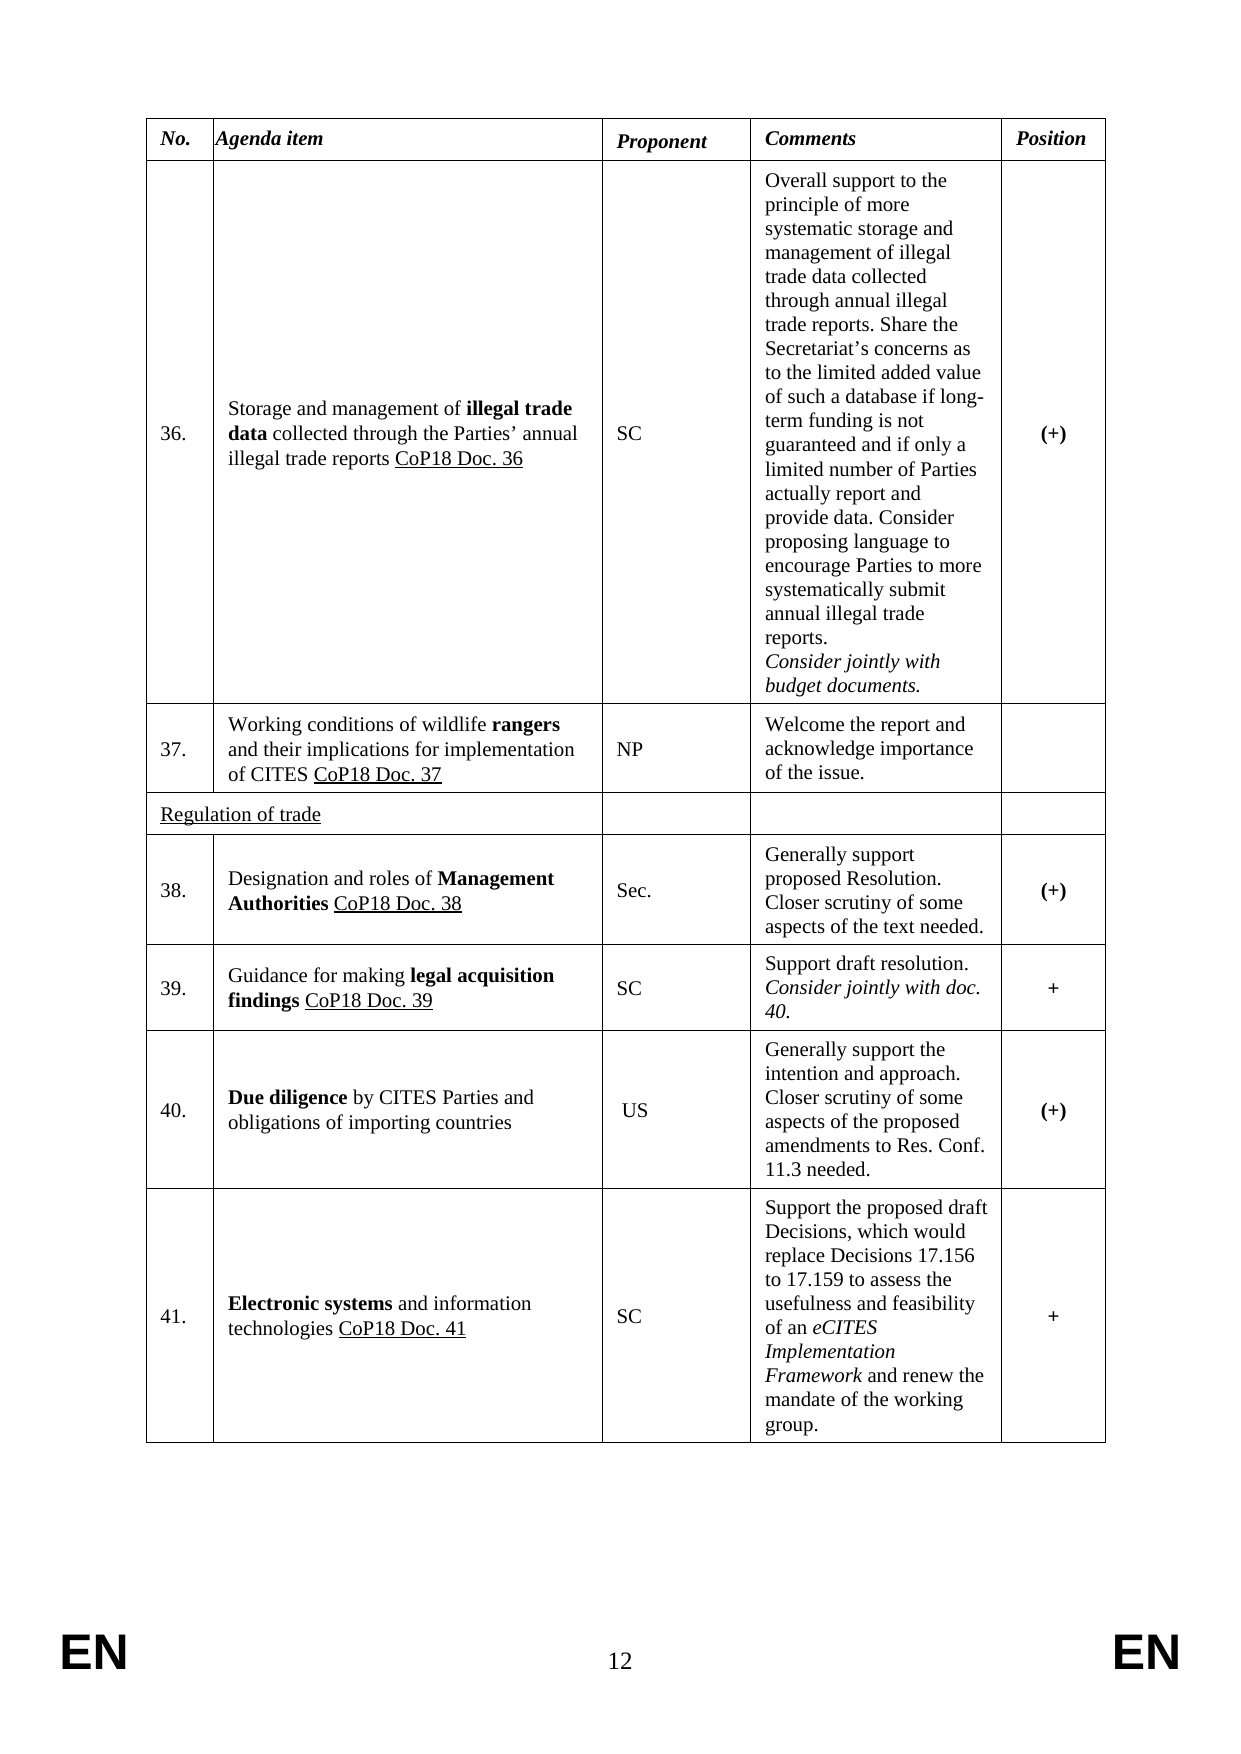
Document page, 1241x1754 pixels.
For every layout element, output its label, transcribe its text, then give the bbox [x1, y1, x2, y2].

table_cell [1002, 793, 1105, 834]
table_cell Regulation of trade [147, 793, 602, 834]
table_cell [603, 793, 750, 834]
table_cell Overall support to the principle of more systematic storage and management of illegal trade data collected through annual illegal trade reports. Share the Secretariat’s concerns as to the limited added value of such a database if long-term funding is not guaranteed and if only a limited number of Parties actually report and provide data. Consider proposing language to encourage Parties to more systematically submit annual illegal trade reports. Consider jointly with budget documents. [751, 161, 1001, 703]
table_cell (+) [1002, 1031, 1105, 1188]
table_cell Support draft resolution. Consider jointly with doc. 40. [751, 945, 1001, 1030]
table_header Position [1002, 119, 1105, 160]
table_cell Generally support proposed Resolution. Closer scrutiny of some aspects of the text needed. [751, 835, 1001, 944]
table_cell 36. [147, 161, 213, 703]
table_cell Welcome the report and acknowledge importance of the issue. [751, 704, 1001, 792]
table_cell SC [603, 945, 750, 1030]
table_cell Guidance for making legal acquisition findings CoP18 Doc. 39 [214, 945, 602, 1030]
table_cell 41. [147, 1189, 213, 1442]
table_cell (+) [1002, 161, 1105, 703]
table_cell 37. [147, 704, 213, 792]
table_cell US [603, 1031, 750, 1188]
table_cell SC [603, 161, 750, 703]
table_cell (+) [1002, 835, 1105, 944]
table_cell Electronic systems and information technologies CoP18 Doc. 41 [214, 1189, 602, 1442]
table_cell SC [603, 1189, 750, 1442]
table_header No. [147, 119, 213, 160]
table_cell + [1002, 945, 1105, 1030]
table_header Comments [751, 119, 1001, 160]
table_cell Designation and roles of Management Authorities CoP18 Doc. 38 [214, 835, 602, 944]
table_cell + [1002, 1189, 1105, 1442]
table_cell 40. [147, 1031, 213, 1188]
table_cell [1002, 704, 1105, 792]
table_cell Due diligence by CITES Parties and obligations of importing countries [214, 1031, 602, 1188]
table_cell NP [603, 704, 750, 792]
table_cell Sec. [603, 835, 750, 944]
table_cell Storage and management of illegal trade data collected through the Parties’ annual illegal trade reports CoP18 Doc. 36 [214, 161, 602, 703]
table_cell Support the proposed draft Decisions, which would replace Decisions 17.156 to 17.159 to assess the usefulness and feasibility of an eCITES Implementation Framework and renew the mandate of the working group. [751, 1189, 1001, 1442]
table_cell [751, 793, 1001, 834]
table_cell Working conditions of wildlife rangers and their implications for implementation of CITES CoP18 Doc. 37 [214, 704, 602, 792]
table_cell Generally support the intention and approach. Closer scrutiny of some aspects of the proposed amendments to Res. Conf. 11.3 needed. [751, 1031, 1001, 1188]
table_header Proponent [603, 119, 750, 160]
table_cell 39. [147, 945, 213, 1030]
table_cell 38. [147, 835, 213, 944]
table_header Agenda item [214, 119, 602, 160]
